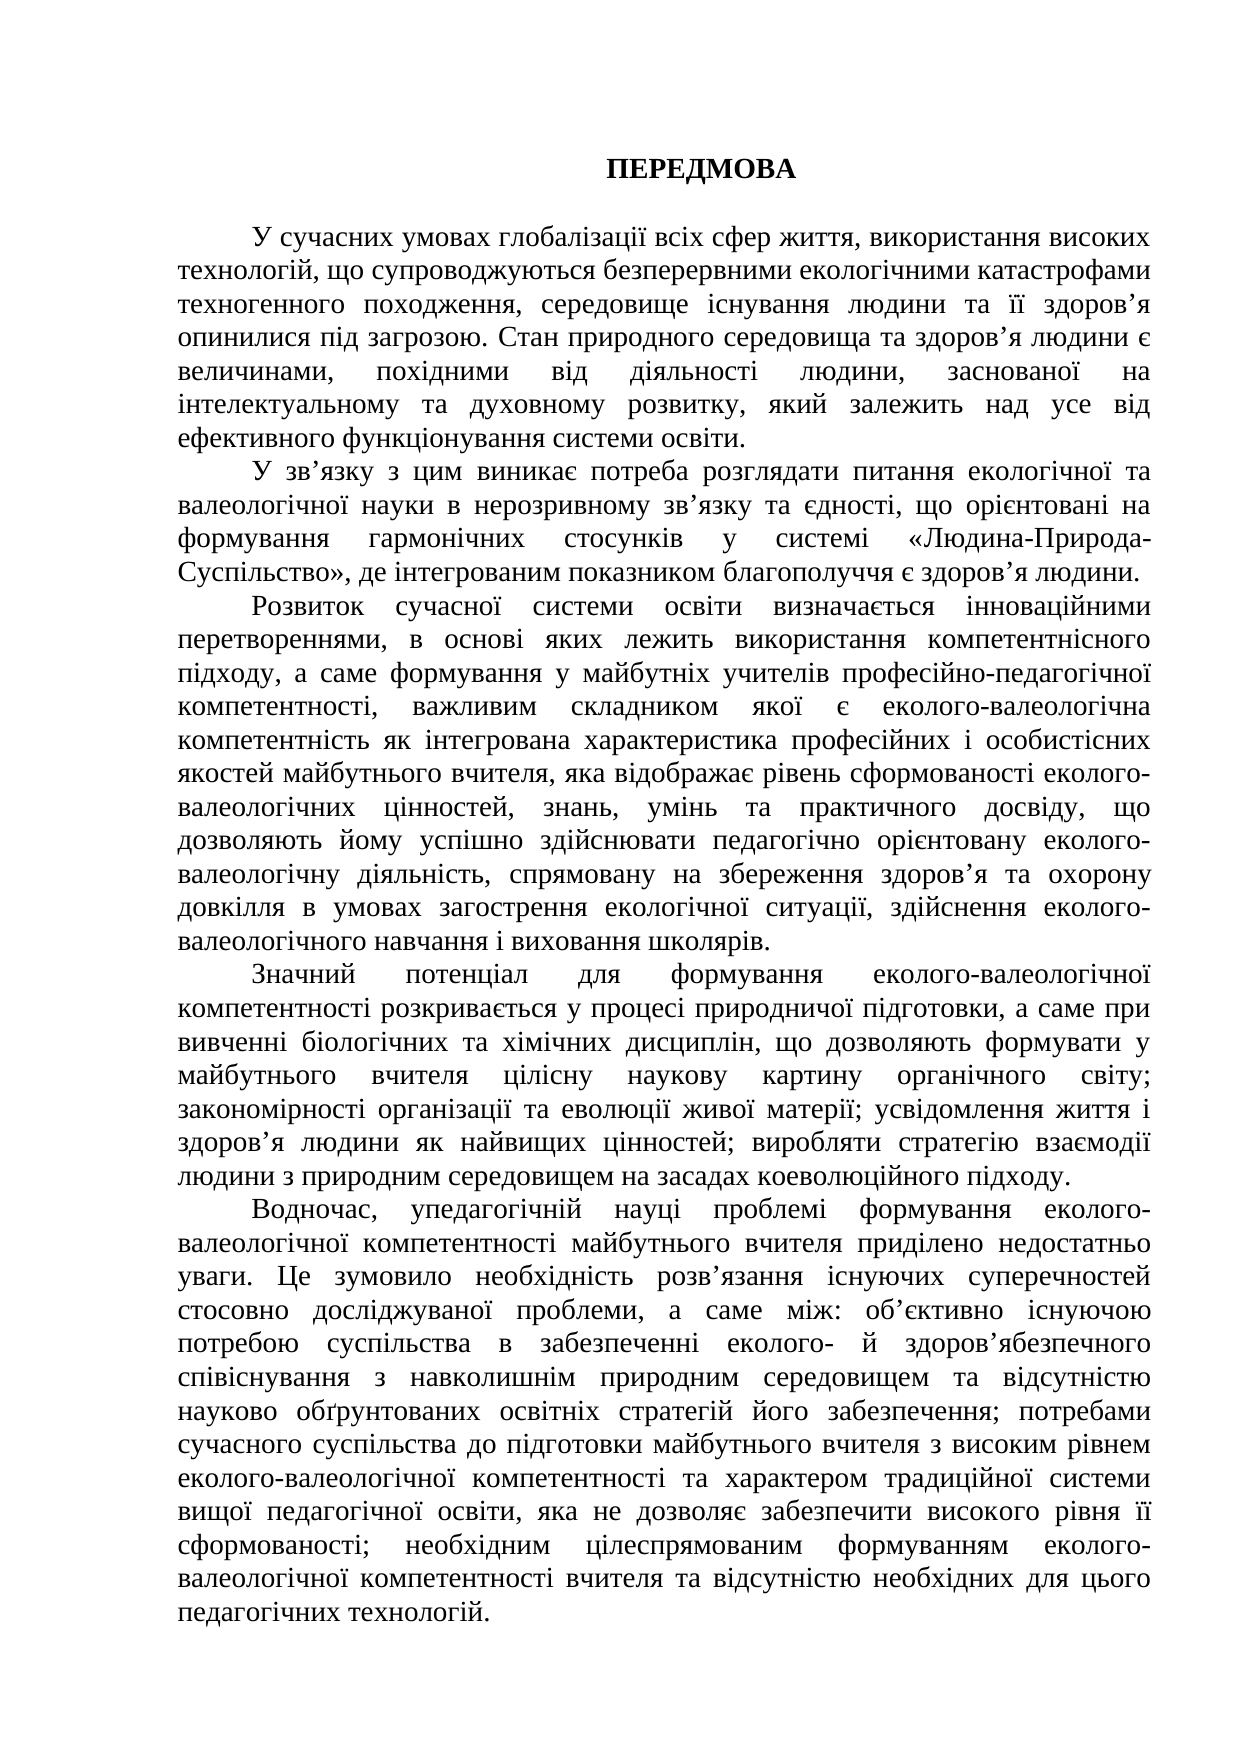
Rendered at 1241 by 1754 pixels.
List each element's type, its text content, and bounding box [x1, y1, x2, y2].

text У сучасних умовах глобалізації всіх сфер життя, використання високих технологій, що супроводжуються безперервними екологічними катастрофами техногенного походження, середовище існування людини та її здоров’я опинилися під загрозою. Стан природного середовища та здоров’я людини є величинами, похідними від діяльності людини, заснованої на інтелектуальному та духовному розвитку, який залежить над усе від ефективного функціонування системи освіти. [177, 219, 1152, 453]
text У зв’язку з цим виникає потреба розглядати питання екологічної та валеологічної науки в нерозривному зв’язку та єдності, що орієнтовані на формування гармонічних стосунків у системі «Людина-Природа-Суспільство», де інтегрованим показником благополуччя є здоров’я людини. [177, 453, 1152, 588]
text Розвиток сучасної системи освіти визначається інноваційними перетвореннями, в основі яких лежить використання компетентнісного підходу, а саме формування у майбутніх учителів професійно-педагогічної компетентності, важливим складником якої є еколого-валеологічна компетентність як інтегрована характеристика професійних і особистісних якостей майбутнього вчителя, яка відображає рівень сформованості еколого-валеологічних цінностей, знань, умінь та практичного досвіду, що дозволяють йому успішно здійснювати педагогічно орієнтовану еколого-валеологічну діяльність, спрямовану на збереження здоров’я та охорону довкілля в умовах загострення екологічної ситуації, здійснення еколого-валеологічного навчання і виховання школярів. [177, 588, 1152, 957]
text ПЕРЕДМОВА [177, 152, 1152, 185]
text Значний потенціал для формування еколого-валеологічної компетентності розкривається у процесі природничої підготовки, а саме при вивченні біологічних та хімічних дисциплін, що дозволяють формувати у майбутнього вчителя цілісну наукову картину органічного світу; закономірності організації та еволюції живої матерії; усвідомлення життя і здоров’я людини як найвищих цінностей; виробляти стратегію взаємодії людини з природним середовищем на засадах коеволюційного підходу. [177, 957, 1152, 1191]
text Водночас, упедагогічній науці проблемі формування еколого-валеологічної компетентності майбутнього вчителя приділено недостатньо уваги. Це зумовило необхідність розв’язання існуючих суперечностей стосовно досліджуваної проблеми, а саме між: об’єктивно існуючою потребою суспільства в забезпеченні еколого- й здоров’ябезпечного співіснування з навколишнім природним середовищем та відсутністю науково обґрунтованих освітніх стратегій його забезпечення; потребами сучасного суспільства до підготовки майбутнього вчителя з високим рівнем еколого-валеологічної компетентності та характером традиційної системи вищої педагогічної освіти, яка не дозволяє забезпечити високого рівня її сформованості; необхідним цілеспрямованим формуванням еколого-валеологічної компетентності вчителя та відсутністю необхідних для цього педагогічних технологій. [177, 1191, 1152, 1627]
